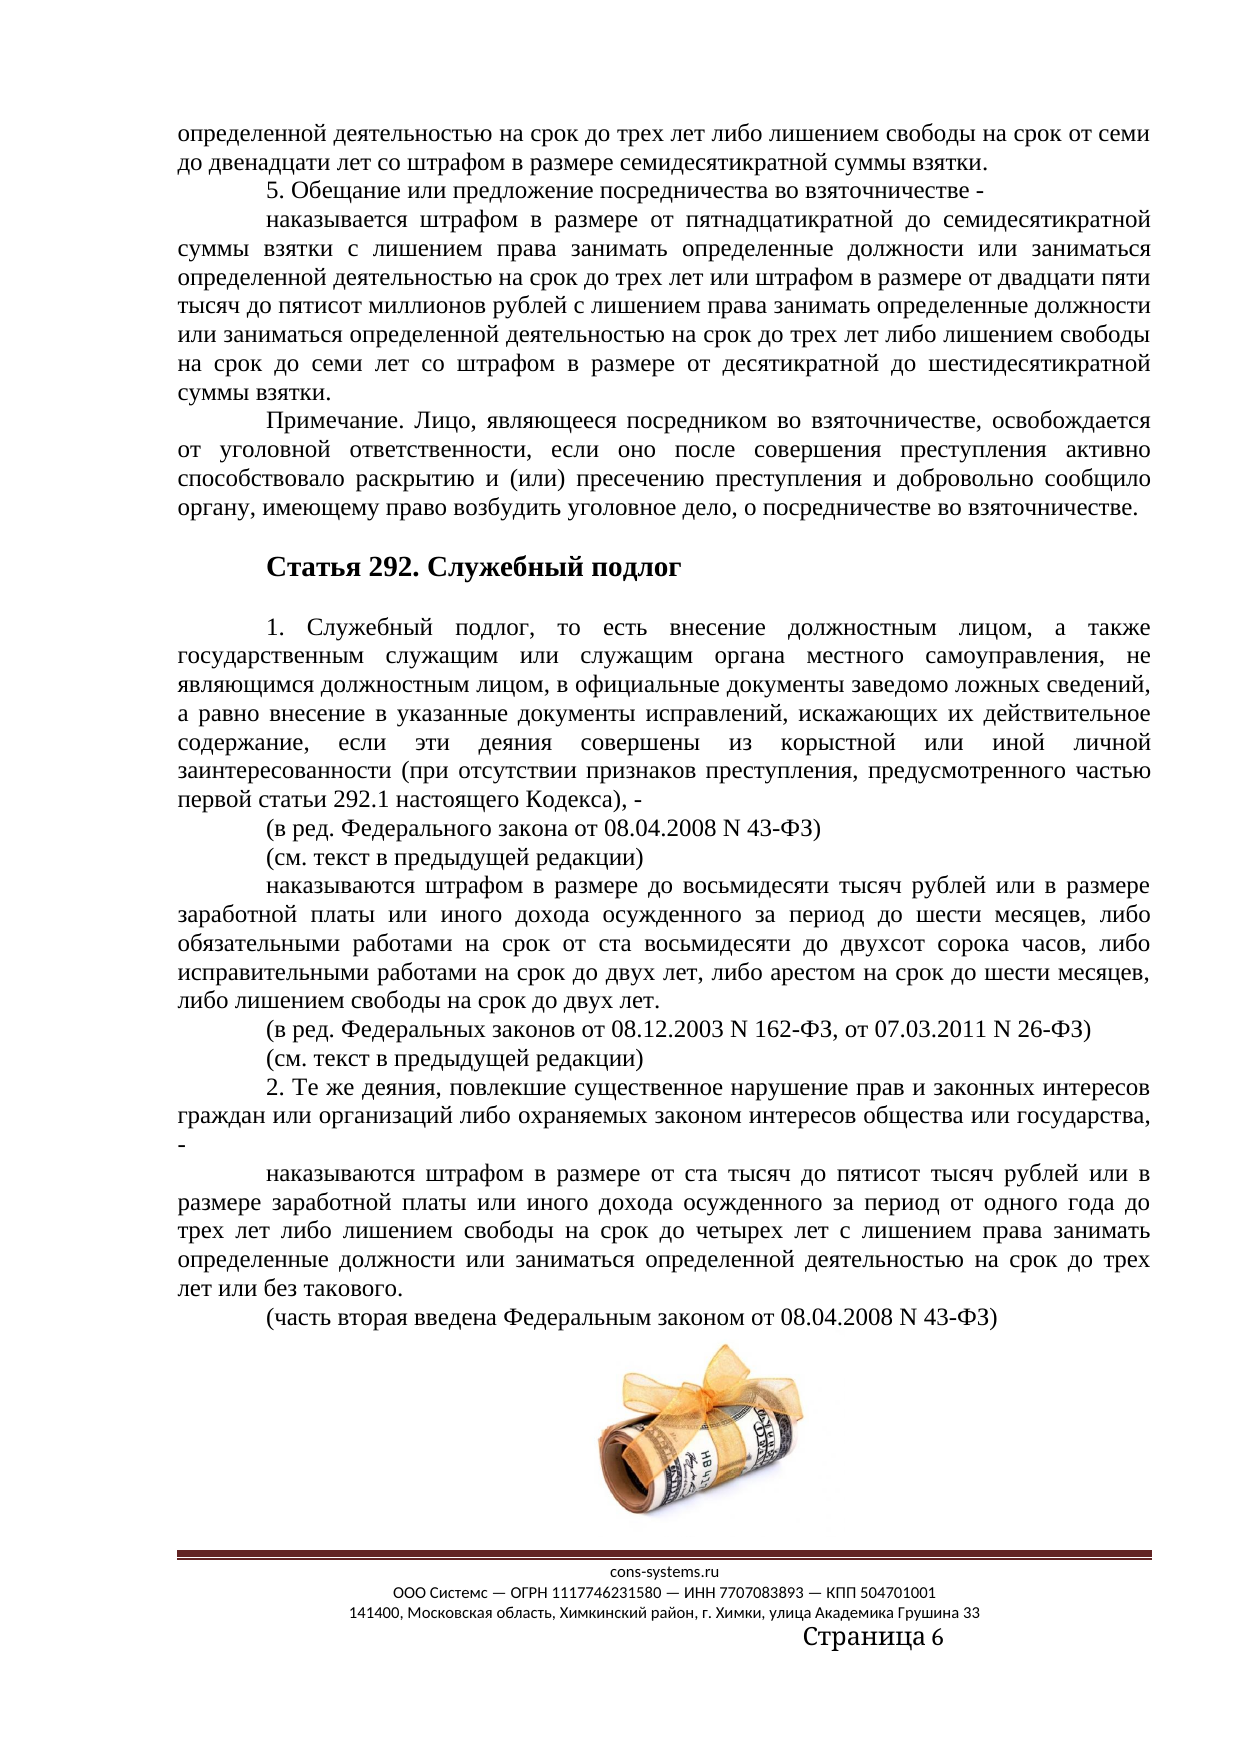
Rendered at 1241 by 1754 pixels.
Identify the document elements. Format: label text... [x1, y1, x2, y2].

text (часть вторая введена Федеральным законом от 08.04.2008 N 43-ФЗ) [177, 1302, 1152, 1330]
text (в ред. Федеральных законов от 08.12.2003 N 162-ФЗ, от 07.03.2011 N 26-ФЗ) [177, 1014, 1152, 1043]
text 1. Служебный подлог, то есть внесение должностным лицом, а также государственным служащим или служащим органа местного самоуправления, не являющимся должностным лицом, в официальные документы заведомо ложных сведений, а равно внесение в указанные документы исправлений, искажающих их действительное содержание, если эти деяния совершены из корыстной или иной личной заинтересованности (при отсутствии признаков преступления, предусмотренного частью первой статьи 292.1 настоящего Кодекса), - [177, 612, 1152, 813]
text 5. Обещание или предложение посредничества во взяточничестве - [177, 176, 1152, 204]
text наказываются штрафом в размере до восьмидесяти тысяч рублей или в размере заработной платы или иного дохода осужденного за период до шести месяцев, либо обязательными работами на срок от ста восьмидесяти до двухсот сорока часов, либо исправительными работами на срок до двух лет, либо арестом на срок до шести месяцев, либо лишением свободы на срок до двух лет. [177, 870, 1152, 1014]
text (см. текст в предыдущей редакции) [177, 1043, 1152, 1072]
text Статья 292. Служебный подлог [177, 549, 1152, 583]
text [177, 118, 1152, 176]
text наказывается штрафом в размере от пятнадцатикратной до семидесятикратной суммы взятки с лишением права занимать определенные должности или заниматься определенной деятельностью на срок до трех лет или штрафом в размере от двадцати пяти тысяч до пятисот миллионов рублей с лишением права занимать определенные должности или заниматься определенной деятельностью на срок до трех лет либо лишением свободы на срок до семи лет со штрафом в размере от десятикратной до шестидесятикратной суммы взятки. [177, 204, 1152, 406]
text Примечание. Лицо, являющееся посредником во взяточничестве, освобождается от уголовной ответственности, если оно после совершения преступления активно способствовало раскрытию и (или) пресечению преступления и добровольно сообщило органу, имеющему право возбудить уголовное дело, о посредничестве во взяточничестве. [177, 406, 1152, 521]
picture [572, 1330, 846, 1537]
text (в ред. Федерального закона от 08.04.2008 N 43-ФЗ) [177, 813, 1152, 842]
text (см. текст в предыдущей редакции) [177, 842, 1152, 870]
text 2. Те же деяния, повлекшие существенное нарушение прав и законных интересов граждан или организаций либо охраняемых законом интересов общества или государства, - [177, 1072, 1152, 1158]
text наказываются штрафом в размере от ста тысяч до пятисот тысяч рублей или в размере заработной платы или иного дохода осужденного за период от одного года до трех лет либо лишением свободы на срок до четырех лет с лишением права занимать определенные должности или заниматься определенной деятельностью на срок до трех лет или без такового. [177, 1158, 1152, 1302]
